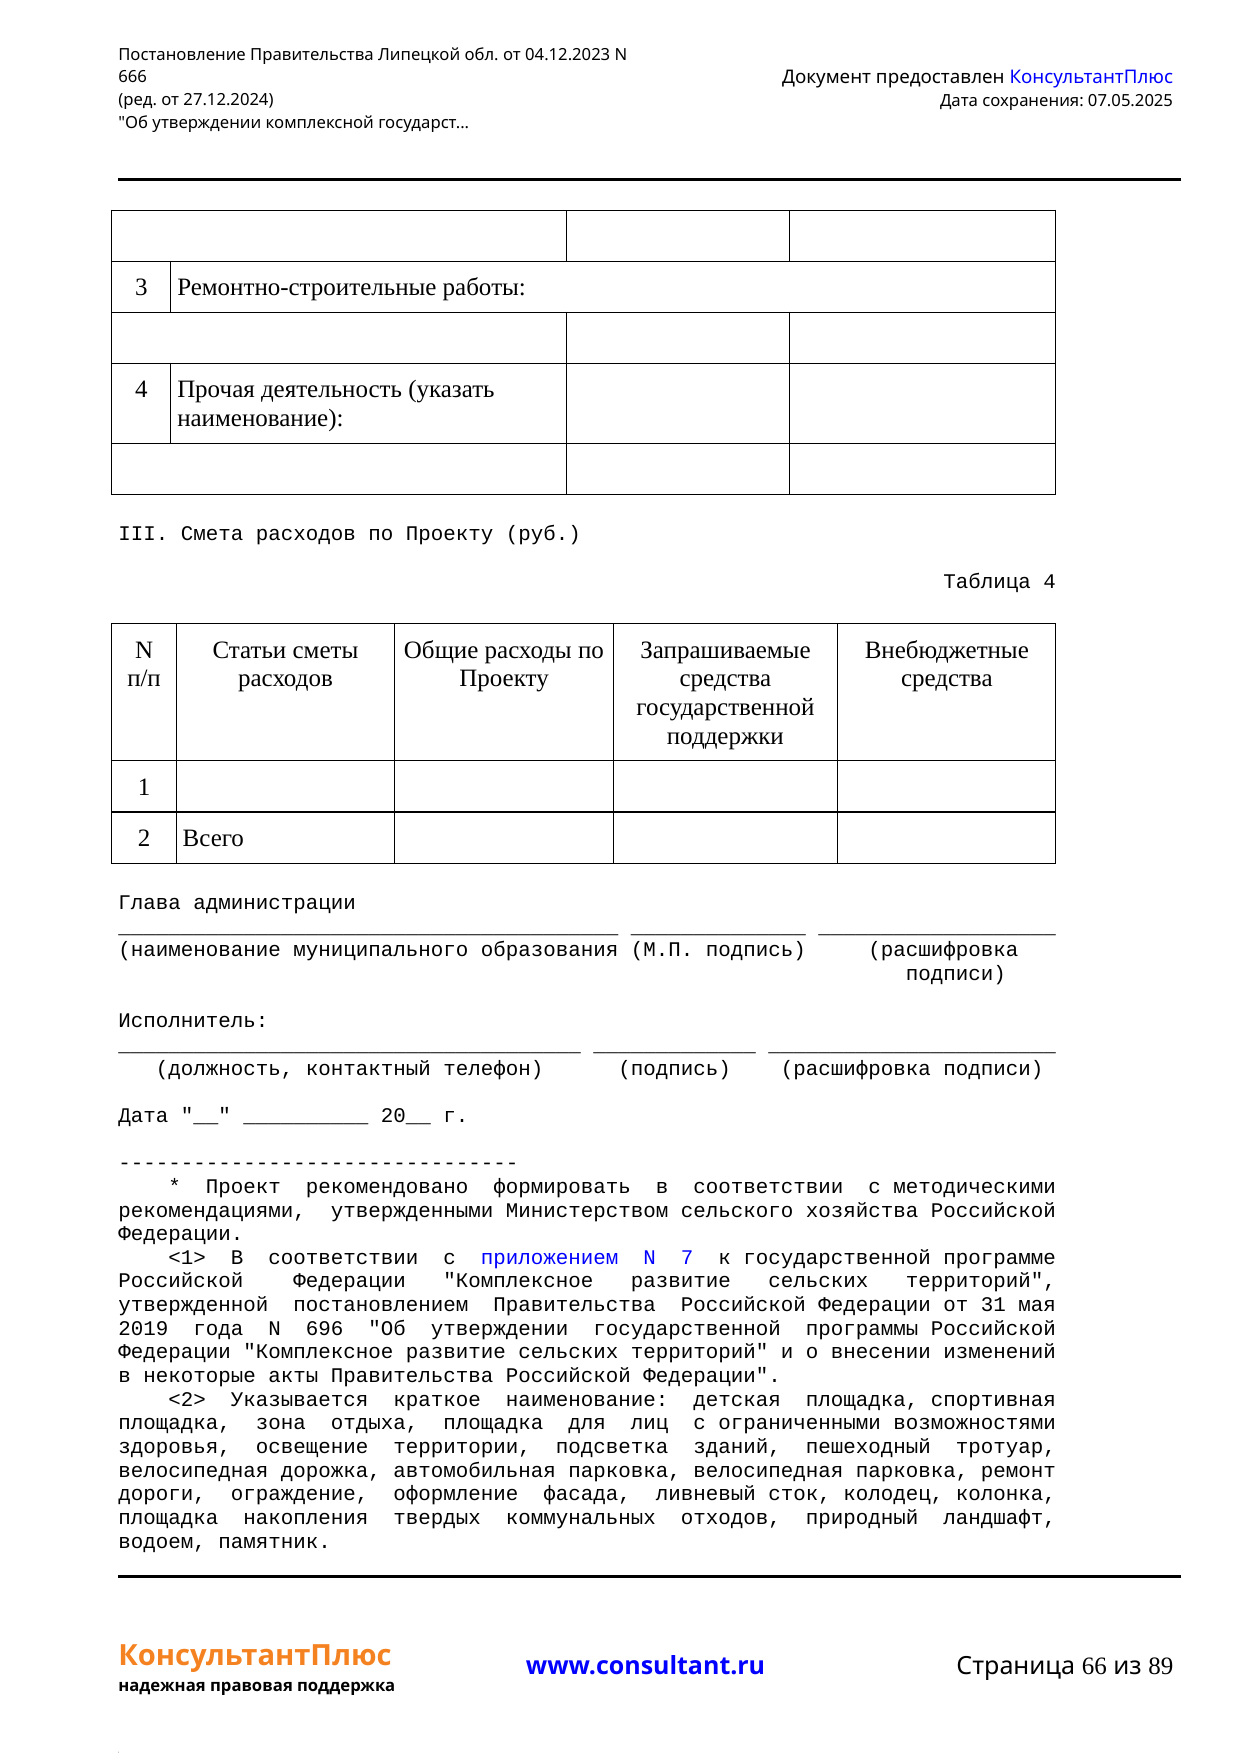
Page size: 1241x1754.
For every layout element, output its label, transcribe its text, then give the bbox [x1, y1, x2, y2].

text <1> В соответствии с приложением N 7 к государственной программе [118, 1247, 1181, 1271]
text Федерации "Комплексное развитие сельских территорий" и о внесении изменений [118, 1341, 1181, 1365]
text Федерации. [118, 1223, 1181, 1247]
table_header Внебюджетные средства [838, 624, 1055, 760]
text площадка, зона отдыха, площадка для лиц с ограниченными возможностями [118, 1412, 1181, 1436]
text ________________________________________ ______________ ___________________ [118, 916, 1181, 939]
text Исполнитель: [118, 1010, 1181, 1034]
table_header Статьи сметы расходов [177, 624, 394, 760]
text утвержденной постановлением Правительства Российской Федерации от 31 мая [118, 1294, 1181, 1318]
text в некоторые акты Правительства Российской Федерации". [118, 1365, 1181, 1389]
table_cell [614, 761, 837, 811]
text водоем, памятник. [118, 1531, 1181, 1554]
table_cell [838, 813, 1055, 862]
table_cell [614, 813, 837, 862]
table_cell [838, 761, 1055, 811]
text (должность, контактный телефон) (подпись) (расшифровка подписи) [118, 1058, 1181, 1081]
text Таблица 4 [118, 571, 1181, 594]
text здоровья, освещение территории, подсветка зданий, пешеходный тротуар, [118, 1436, 1181, 1460]
table_cell [790, 211, 1055, 261]
table_cell 4 [112, 364, 170, 442]
table_cell Ремонтно-строительные работы: [171, 262, 1055, 312]
text III. Смета расходов по Проекту (руб.) [118, 523, 1181, 547]
table_cell [567, 444, 789, 493]
table_cell 3 [112, 262, 170, 312]
table_cell [790, 364, 1055, 442]
table_cell [112, 444, 566, 493]
table_cell Прочая деятельность (указать наименование): [171, 364, 566, 442]
text Дата "__" __________ 20__ г. [118, 1105, 1181, 1129]
text -------------------------------- [118, 1152, 1181, 1176]
table_cell [395, 813, 613, 862]
table_cell [112, 313, 566, 363]
text 2019 года N 696 "Об утверждении государственной программы Российской [118, 1318, 1181, 1341]
table_header N п/п [112, 624, 176, 760]
table_cell 1 [112, 761, 176, 811]
text * Проект рекомендовано формировать в соответствии с методическими [118, 1176, 1181, 1199]
table_cell 2 [112, 813, 176, 862]
table_cell [177, 761, 394, 811]
text <2> Указывается краткое наименование: детская площадка, спортивная [118, 1389, 1181, 1412]
table_cell [395, 761, 613, 811]
text (наименование муниципального образования (М.П. подпись) (расшифровка [118, 939, 1181, 963]
table_cell Всего [177, 813, 394, 862]
text площадка накопления твердых коммунальных отходов, природный ландшафт, [118, 1507, 1181, 1531]
table_cell [790, 444, 1055, 493]
table_cell [112, 211, 566, 261]
text подписи) [118, 963, 1181, 987]
text _____________________________________ _____________ _______________________ [118, 1034, 1181, 1058]
table_cell [790, 313, 1055, 363]
text Глава администрации [118, 892, 1181, 916]
table_header Запрашиваемые средства государственной поддержки [614, 624, 837, 760]
table_cell [567, 313, 789, 363]
table_cell [567, 211, 789, 261]
text велосипедная дорожка, автомобильная парковка, велосипедная парковка, ремонт [118, 1460, 1181, 1483]
text Российской Федерации "Комплексное развитие сельских территорий", [118, 1271, 1181, 1294]
text дороги, ограждение, оформление фасада, ливневый сток, колодец, колонка, [118, 1483, 1181, 1507]
text рекомендациями, утвержденными Министерством сельского хозяйства Российской [118, 1199, 1181, 1223]
table_header Общие расходы по Проекту [395, 624, 613, 760]
table_cell [567, 364, 789, 442]
